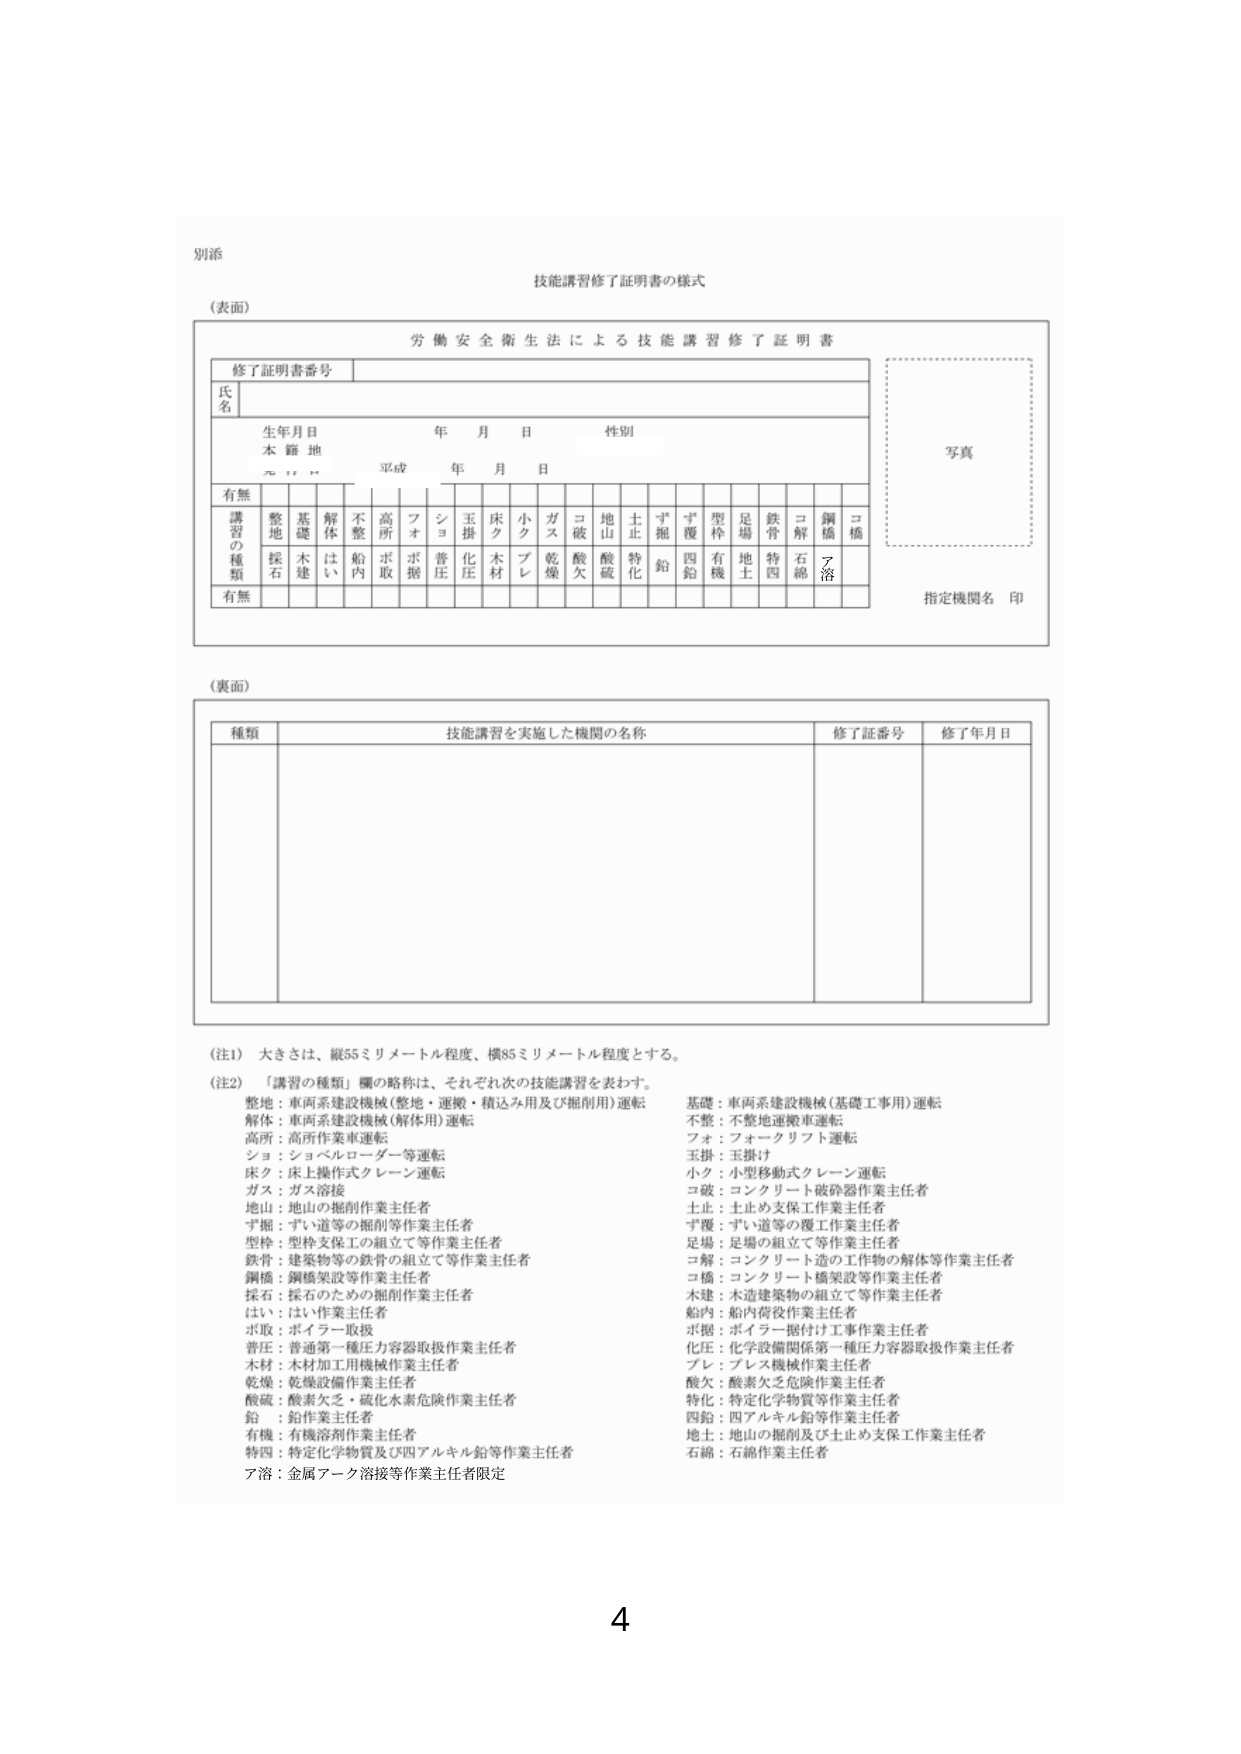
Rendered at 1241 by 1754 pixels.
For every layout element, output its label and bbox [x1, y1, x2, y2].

picture [177, 216, 1063, 1505]
